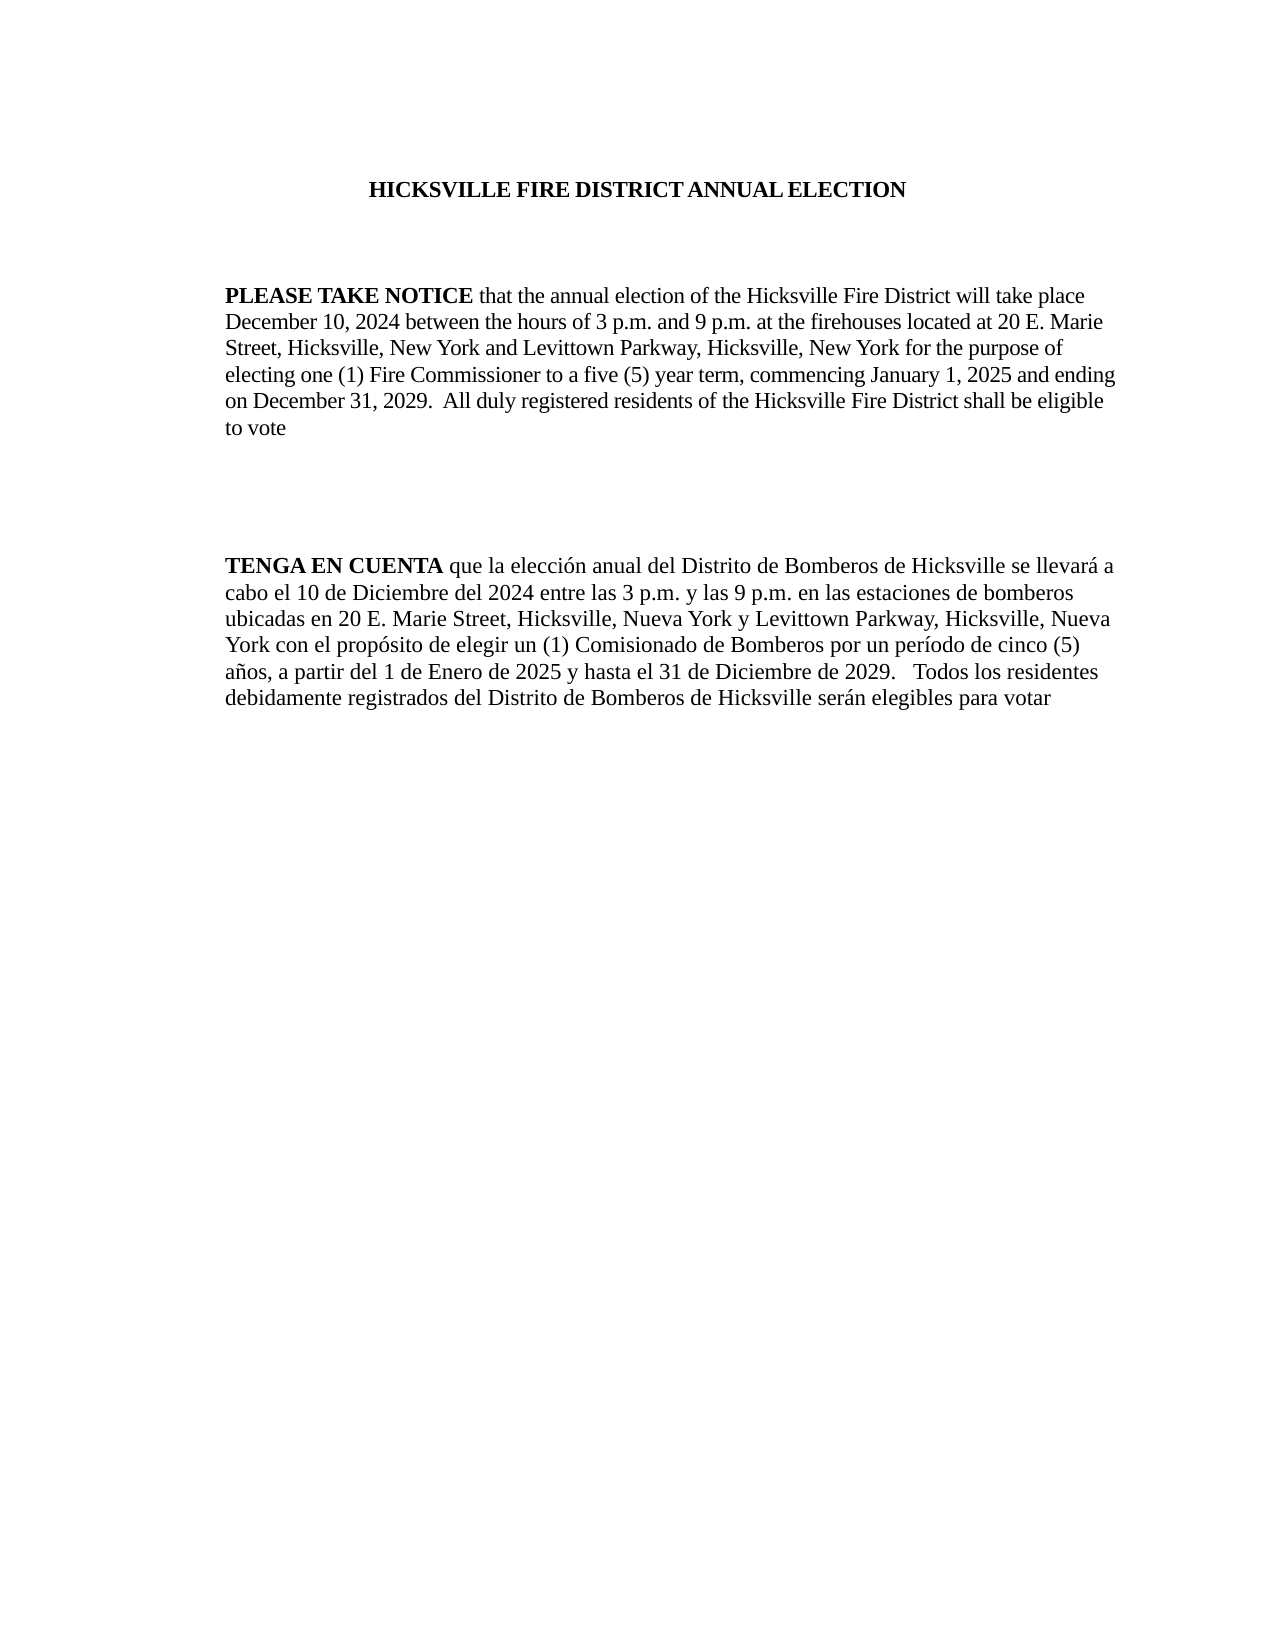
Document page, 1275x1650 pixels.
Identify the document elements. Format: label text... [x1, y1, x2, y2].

text TENGA EN CUENTA que la elección anual del Distrito de Bomberos de Hicksville se llevará a cabo el 10 de Diciembre del 2024 entre las 3 p.m. y las 9 p.m. en las estaciones de bomberos ubicadas en 20 E. Marie Street, Hicksville, Nueva York y Levittown Parkway, Hicksville, Nueva York con el propósito de elegir un (1) Comisionado de Bomberos por un período de cinco (5) años, a partir del 1 de Enero de 2025 y hasta el 31 de Diciembre de 2029. Todos los residentes debidamente registrados del Distrito de Bomberos de Hicksville serán elegibles para votar [225, 552, 1125, 711]
text PLEASE TAKE NOTICE that the annual election of the Hicksville Fire District will take place December 10, 2024 between the hours of 3 p.m. and 9 p.m. at the firehouses located at 20 E. Marie Street, Hicksville, New York and Levittown Parkway, Hicksville, New York for the purpose of electing one (1) Fire Commissioner to a five (5) year term, commencing January 1, 2025 and ending on December 31, 2029. All duly registered residents of the Hicksville Fire District shall be eligible to vote [225, 282, 1125, 440]
text HICKSVILLE FIRE DISTRICT ANNUAL ELECTION [150, 176, 1125, 203]
